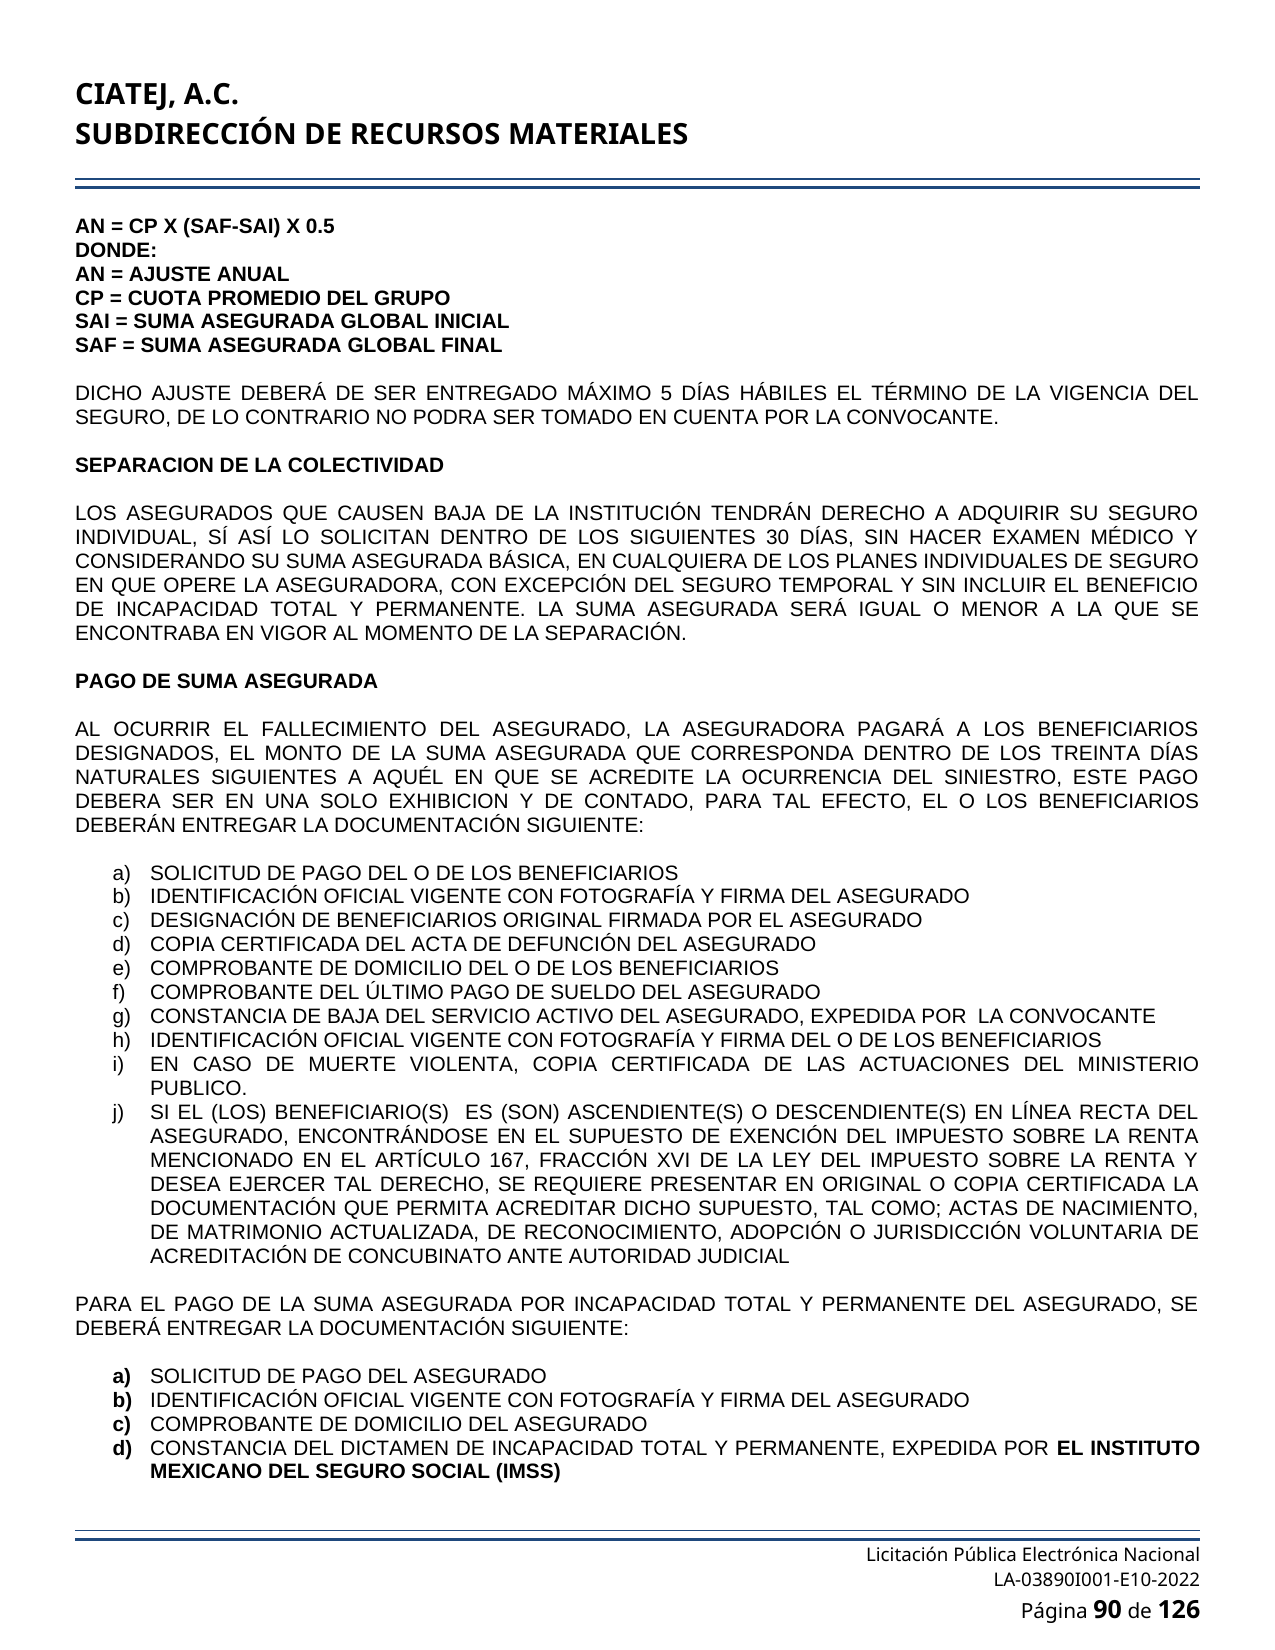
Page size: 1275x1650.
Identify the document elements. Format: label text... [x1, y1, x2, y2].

text LOS ASEGURADOS QUE CAUSEN BAJA DE LA INSTITUCIÓN TENDRÁN DERECHO A ADQUIRIR SU SEGURO INDIVIDUAL, SÍ ASÍ LO SOLICITAN DENTRO DE LOS SIGUIENTES 30 DÍAS, SIN HACER EXAMEN MÉDICO Y CONSIDERANDO SU SUMA ASEGURADA BÁSICA, EN CUALQUIERA DE LOS PLANES INDIVIDUALES DE SEGURO EN QUE OPERE LA ASEGURADORA, CON EXCEPCIÓN DEL SEGURO TEMPORAL Y SIN INCLUIR EL BENEFICIO DE INCAPACIDAD TOTAL Y PERMANENTE. LA SUMA ASEGURADA SERÁ IGUAL O MENOR A LA QUE SE ENCONTRABA EN VIGOR AL MOMENTO DE LA SEPARACIÓN. [75, 501, 1200, 645]
text SEPARACION DE LA COLECTIVIDAD [75, 453, 1200, 477]
list IDENTIFICACIÓN OFICIAL VIGENTE CON FOTOGRAFÍA Y FIRMA DEL ASEGURADO [112, 884, 1200, 908]
text AN = CP X (SAF-SAI) X 0.5 [75, 213, 1200, 237]
list COMPROBANTE DE DOMICILIO DEL O DE LOS BENEFICIARIOS [112, 956, 1200, 980]
list IDENTIFICACIÓN OFICIAL VIGENTE CON FOTOGRAFÍA Y FIRMA DEL O DE LOS BENEFICIARIOS [112, 1028, 1200, 1052]
text DICHO AJUSTE DEBERÁ DE SER ENTREGADO MÁXIMO 5 DÍAS HÁBILES EL TÉRMINO DE LA VIGENCIA DEL SEGURO, DE LO CONTRARIO NO PODRA SER TOMADO EN CUENTA POR LA CONVOCANTE. [75, 381, 1200, 429]
text PARA EL PAGO DE LA SUMA ASEGURADA POR INCAPACIDAD TOTAL Y PERMANENTE DEL ASEGURADO, SE DEBERÁ ENTREGAR LA DOCUMENTACIÓN SIGUIENTE: [75, 1292, 1200, 1339]
list IDENTIFICACIÓN OFICIAL VIGENTE CON FOTOGRAFÍA Y FIRMA DEL ASEGURADO [112, 1387, 1200, 1411]
text CP = CUOTA PROMEDIO DEL GRUPO [75, 285, 1200, 309]
list EN CASO DE MUERTE VIOLENTA, COPIA CERTIFICADA DE LAS ACTUACIONES DEL MINISTERIO PUBLICO. [112, 1052, 1200, 1100]
list COMPROBANTE DE DOMICILIO DEL ASEGURADO [112, 1411, 1200, 1435]
list DESIGNACIÓN DE BENEFICIARIOS ORIGINAL FIRMADA POR EL ASEGURADO [112, 908, 1200, 932]
text DONDE: [75, 237, 1200, 261]
list SOLICITUD DE PAGO DEL O DE LOS BENEFICIARIOS [112, 860, 1200, 884]
text SAF = SUMA ASEGURADA GLOBAL FINAL [75, 333, 1200, 357]
text AN = AJUSTE ANUAL [75, 261, 1200, 285]
list CONSTANCIA DE BAJA DEL SERVICIO ACTIVO DEL ASEGURADO, EXPEDIDA POR LA CONVOCANTE [112, 1004, 1200, 1028]
text PAGO DE SUMA ASEGURADA [75, 669, 1200, 693]
text AL OCURRIR EL FALLECIMIENTO DEL ASEGURADO, LA ASEGURADORA PAGARÁ A LOS BENEFICIARIOS DESIGNADOS, EL MONTO DE LA SUMA ASEGURADA QUE CORRESPONDA DENTRO DE LOS TREINTA DÍAS NATURALES SIGUIENTES A AQUÉL EN QUE SE ACREDITE LA OCURRENCIA DEL SINIESTRO, ESTE PAGO DEBERA SER EN UNA SOLO EXHIBICION Y DE CONTADO, PARA TAL EFECTO, EL O LOS BENEFICIARIOS DEBERÁN ENTREGAR LA DOCUMENTACIÓN SIGUIENTE: [75, 717, 1200, 836]
list COMPROBANTE DEL ÚLTIMO PAGO DE SUELDO DEL ASEGURADO [112, 980, 1200, 1004]
list SOLICITUD DE PAGO DEL ASEGURADO [112, 1363, 1200, 1387]
list SI EL (LOS) BENEFICIARIO(S) ES (SON) ASCENDIENTE(S) O DESCENDIENTE(S) EN LÍNEA RECTA DEL ASEGURADO, ENCONTRÁNDOSE EN EL SUPUESTO DE EXENCIÓN DEL IMPUESTO SOBRE LA RENTA MENCIONADO EN EL ARTÍCULO 167, FRACCIÓN XVI DE LA LEY DEL IMPUESTO SOBRE LA RENTA Y DESEA EJERCER TAL DERECHO, SE REQUIERE PRESENTAR EN ORIGINAL O COPIA CERTIFICADA LA DOCUMENTACIÓN QUE PERMITA ACREDITAR DICHO SUPUESTO, TAL COMO; ACTAS DE NACIMIENTO, DE MATRIMONIO ACTUALIZADA, DE RECONOCIMIENTO, ADOPCIÓN O JURISDICCIÓN VOLUNTARIA DE ACREDITACIÓN DE CONCUBINATO ANTE AUTORIDAD JUDICIAL [112, 1100, 1200, 1268]
list COPIA CERTIFICADA DEL ACTA DE DEFUNCIÓN DEL ASEGURADO [112, 932, 1200, 956]
text SAI = SUMA ASEGURADA GLOBAL INICIAL [75, 309, 1200, 333]
list CONSTANCIA DEL DICTAMEN DE INCAPACIDAD TOTAL Y PERMANENTE, EXPEDIDA POR EL INSTITUTO MEXICANO DEL SEGURO SOCIAL (IMSS) [112, 1435, 1200, 1483]
